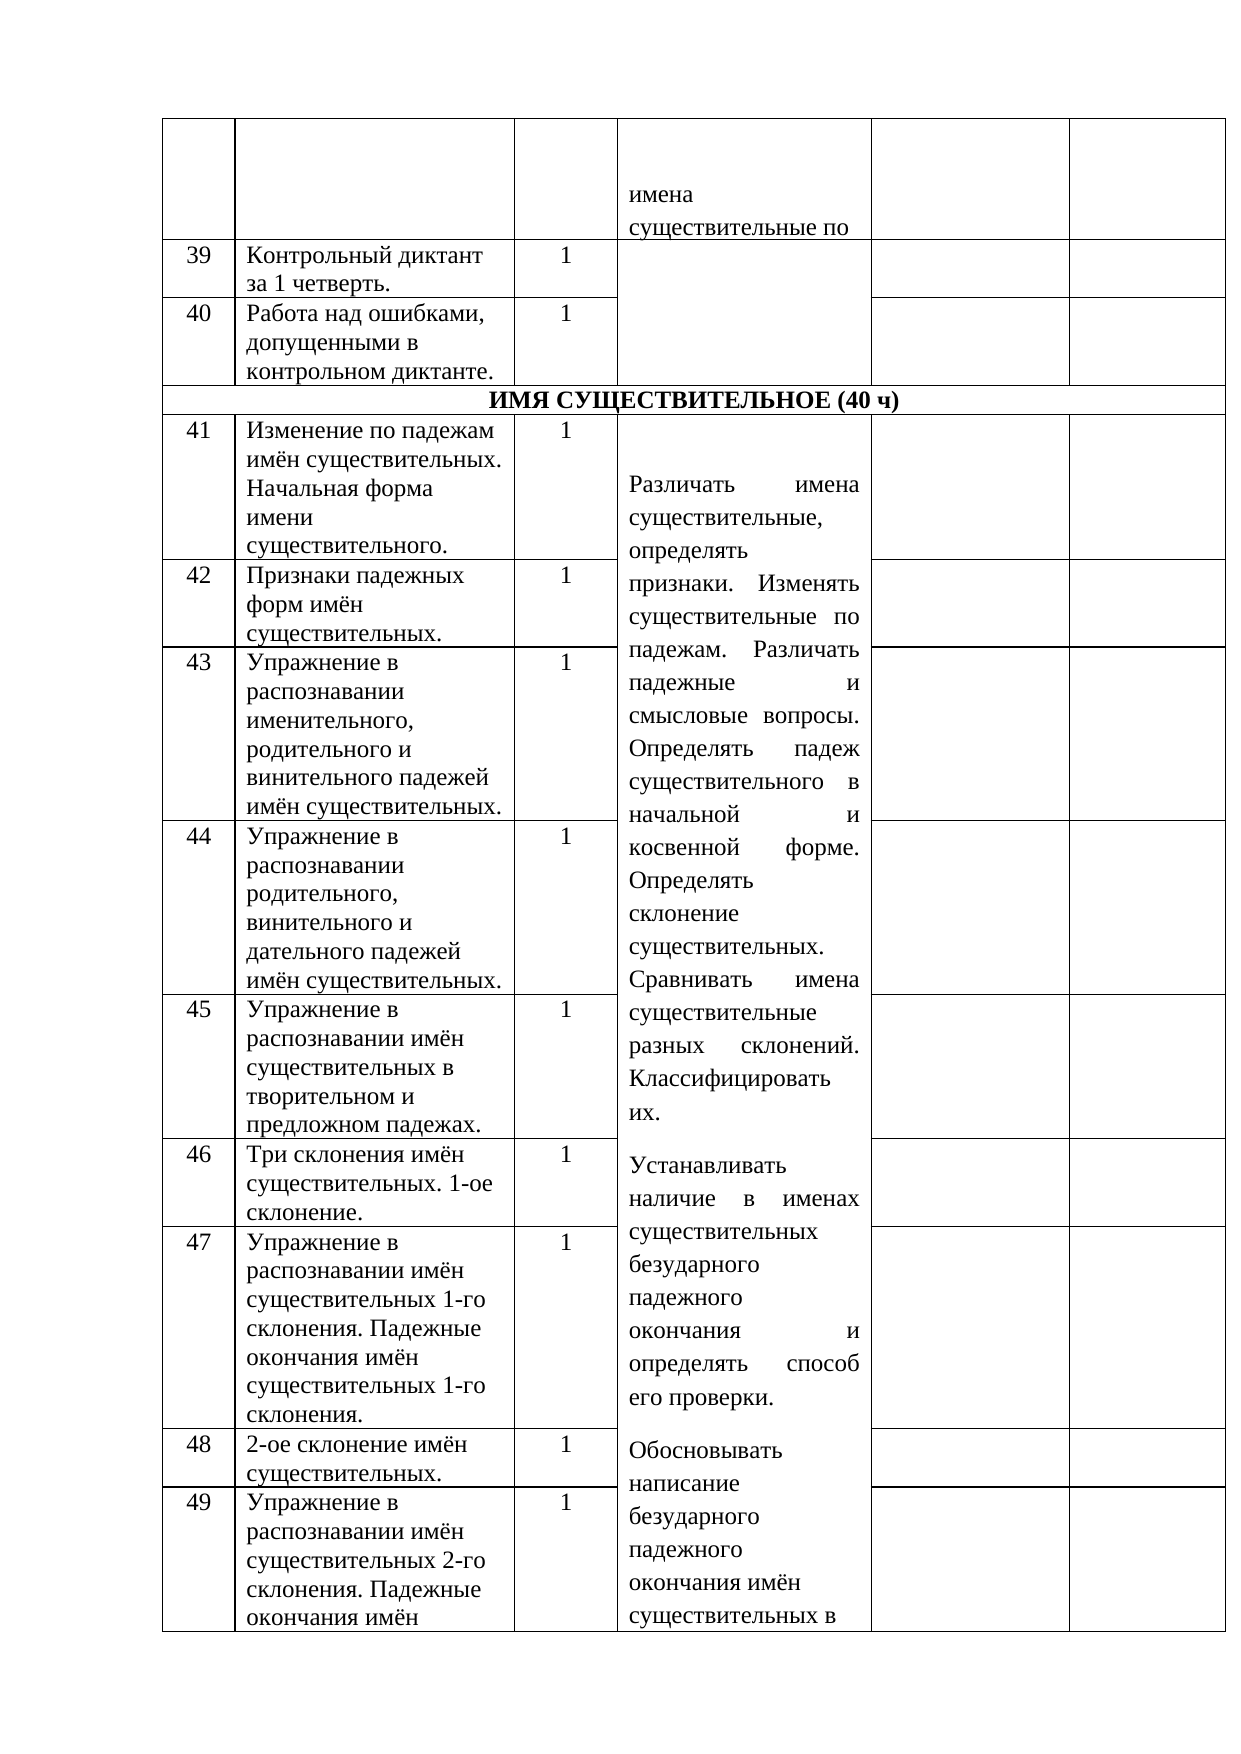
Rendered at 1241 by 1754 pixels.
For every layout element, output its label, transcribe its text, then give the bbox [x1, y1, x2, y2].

table_cell [872, 560, 1069, 646]
table_cell 1 [515, 1488, 617, 1631]
table_cell [872, 415, 1069, 559]
table_cell Упражнение в распознавании именительного, родительного и винительного падежей имён существительных. [236, 648, 514, 820]
table_cell Признаки падежных форм имён существительных. [236, 560, 514, 646]
table_cell 42 [163, 560, 234, 646]
table_cell 40 [163, 298, 234, 384]
table_cell 45 [163, 995, 234, 1138]
table_cell 1 [515, 648, 617, 820]
table_cell [618, 240, 871, 384]
table_cell 1 [515, 995, 617, 1138]
table_cell 1 [515, 560, 617, 646]
table_cell Изменение по падежам имён существительных. Начальная форма имени существительного. [236, 415, 514, 559]
table_cell 2-ое склонение имён существительных. [236, 1429, 514, 1486]
table_cell [1070, 560, 1225, 646]
table_cell 43 [163, 648, 234, 820]
table_cell 41 [163, 415, 234, 559]
table_cell [1070, 1429, 1225, 1486]
table_cell Три склонения имён существительных. 1-ое склонение. [236, 1139, 514, 1226]
table_cell 38 [163, 119, 234, 239]
table_cell [1070, 821, 1225, 993]
table_cell 44 [163, 821, 234, 993]
table_cell [872, 240, 1069, 297]
table_cell 46 [163, 1139, 234, 1226]
table_cell [872, 1227, 1069, 1428]
table_cell 1 [515, 821, 617, 993]
table_cell 1 [515, 1429, 617, 1486]
table_cell 1 [515, 240, 617, 297]
table_cell [872, 648, 1069, 820]
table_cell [236, 119, 514, 239]
table_cell 1 [515, 1139, 617, 1226]
table_cell [872, 995, 1069, 1138]
table_cell Упражнение в распознавании родительного, винительного и дательного падежей имён существительных. [236, 821, 514, 993]
table_cell 47 [163, 1227, 234, 1428]
table_cell [1070, 119, 1225, 239]
table_cell [872, 1488, 1069, 1631]
table_cell 1 [515, 1227, 617, 1428]
table_cell [1070, 415, 1225, 559]
table_cell [1070, 1139, 1225, 1226]
table_cell Упражнение в распознавании имён существительных в творительном и предложном падежах. [236, 995, 514, 1138]
table_cell 39 [163, 240, 234, 297]
table_cell 48 [163, 1429, 234, 1486]
table_cell [1070, 298, 1225, 384]
table_cell 1 [515, 119, 617, 239]
table_cell 1 [515, 298, 617, 384]
table_cell 1 [515, 415, 617, 559]
table_cell Различать имена существительные, определять признаки. Изменять существительные по падежам. Различать падежные и смысловые вопросы. Определять падеж существительного в начальной и косвенной форме. Определять склонение существительных. Сравнивать имена существительные разных склонений. Классифицировать их. Устанавливать наличие в именах существительных безударного падежного окончания и определять способ его проверки. Обосновывать написание безударного падежного окончания имён существительных в формах множественного числа. Контролировать правильность записи в тексте имён существительных с безударными окончаниями, находить и исправлять ошибки. Правильно употреблять в устной и письменной речи имена существительные во множественном числе (директора, шофёры и др.) в именительном и в родительном падеже (нет яблок, но апельсинов и др.). Работать с памяткой «Разбор имени существительного как части речи». Определять последовательность действий при разборе имени существительного как части речи по заданному алгоритму, обосновывать правильность выделения изученных признаков имени существительного. Анализировать разные способы проверки безударного падежного окончания и выбирать нужный способ проверки при написании слова. Сопоставлять формы имён существительных, имеющих окончания е и и. Обосновывать написание безударного падежного окончания. Контролировать правильность записи в тексте имён существительных с безударными окончаниями, находить и исправлять ошибки. Использовать правило при написании имён существительных в творительном падеже, оканчивающихся на шипящий и ц (врачом — задачей). Составлять текст-отзыв по репродукции картины художника В. А. Тропинина «Кружевница». Анализировать таблицу «Падежные окончания имён существительных 1-го склонения», сопоставлять ударные и безударные падежные окончания существительных 1-го склонения. Составлять описательный текст по репродукции картины художника А. А. Пластова «Первый снег» (под руководством учителя). Определять принадлежность имён существительных ко 2-му склонению и обосновывать правильность определения, подбирать примеры существительных 2-го склонения. Сравнивать имена существительные 1-го и 2-го склонений: находить сходство и различие. Классифицировать имена существительные по склонениям [618, 415, 871, 1631]
table_cell Контрольный диктант за 1 четверть. [236, 240, 514, 297]
table_cell Работа над ошибками, допущенными в контрольном диктанте. [236, 298, 514, 384]
table_cell [872, 119, 1069, 239]
table_cell [1070, 995, 1225, 1138]
table_cell 49 [163, 1488, 234, 1631]
table_cell [1070, 1227, 1225, 1428]
table_cell [1070, 240, 1225, 297]
table_cell [872, 821, 1069, 993]
table_cell [1070, 648, 1225, 820]
table_cell [872, 1139, 1069, 1226]
table_cell ИМЯ СУЩЕСТВИТЕЛЬНОЕ (40 ч) [163, 386, 1225, 414]
table_cell [872, 298, 1069, 384]
table_cell [872, 1429, 1069, 1486]
table_cell [1070, 1488, 1225, 1631]
table_cell Упражнение в распознавании имён существительных 1-го склонения. Падежные окончания имён существительных 1-го склонения. [236, 1227, 514, 1428]
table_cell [236, 1488, 514, 1631]
